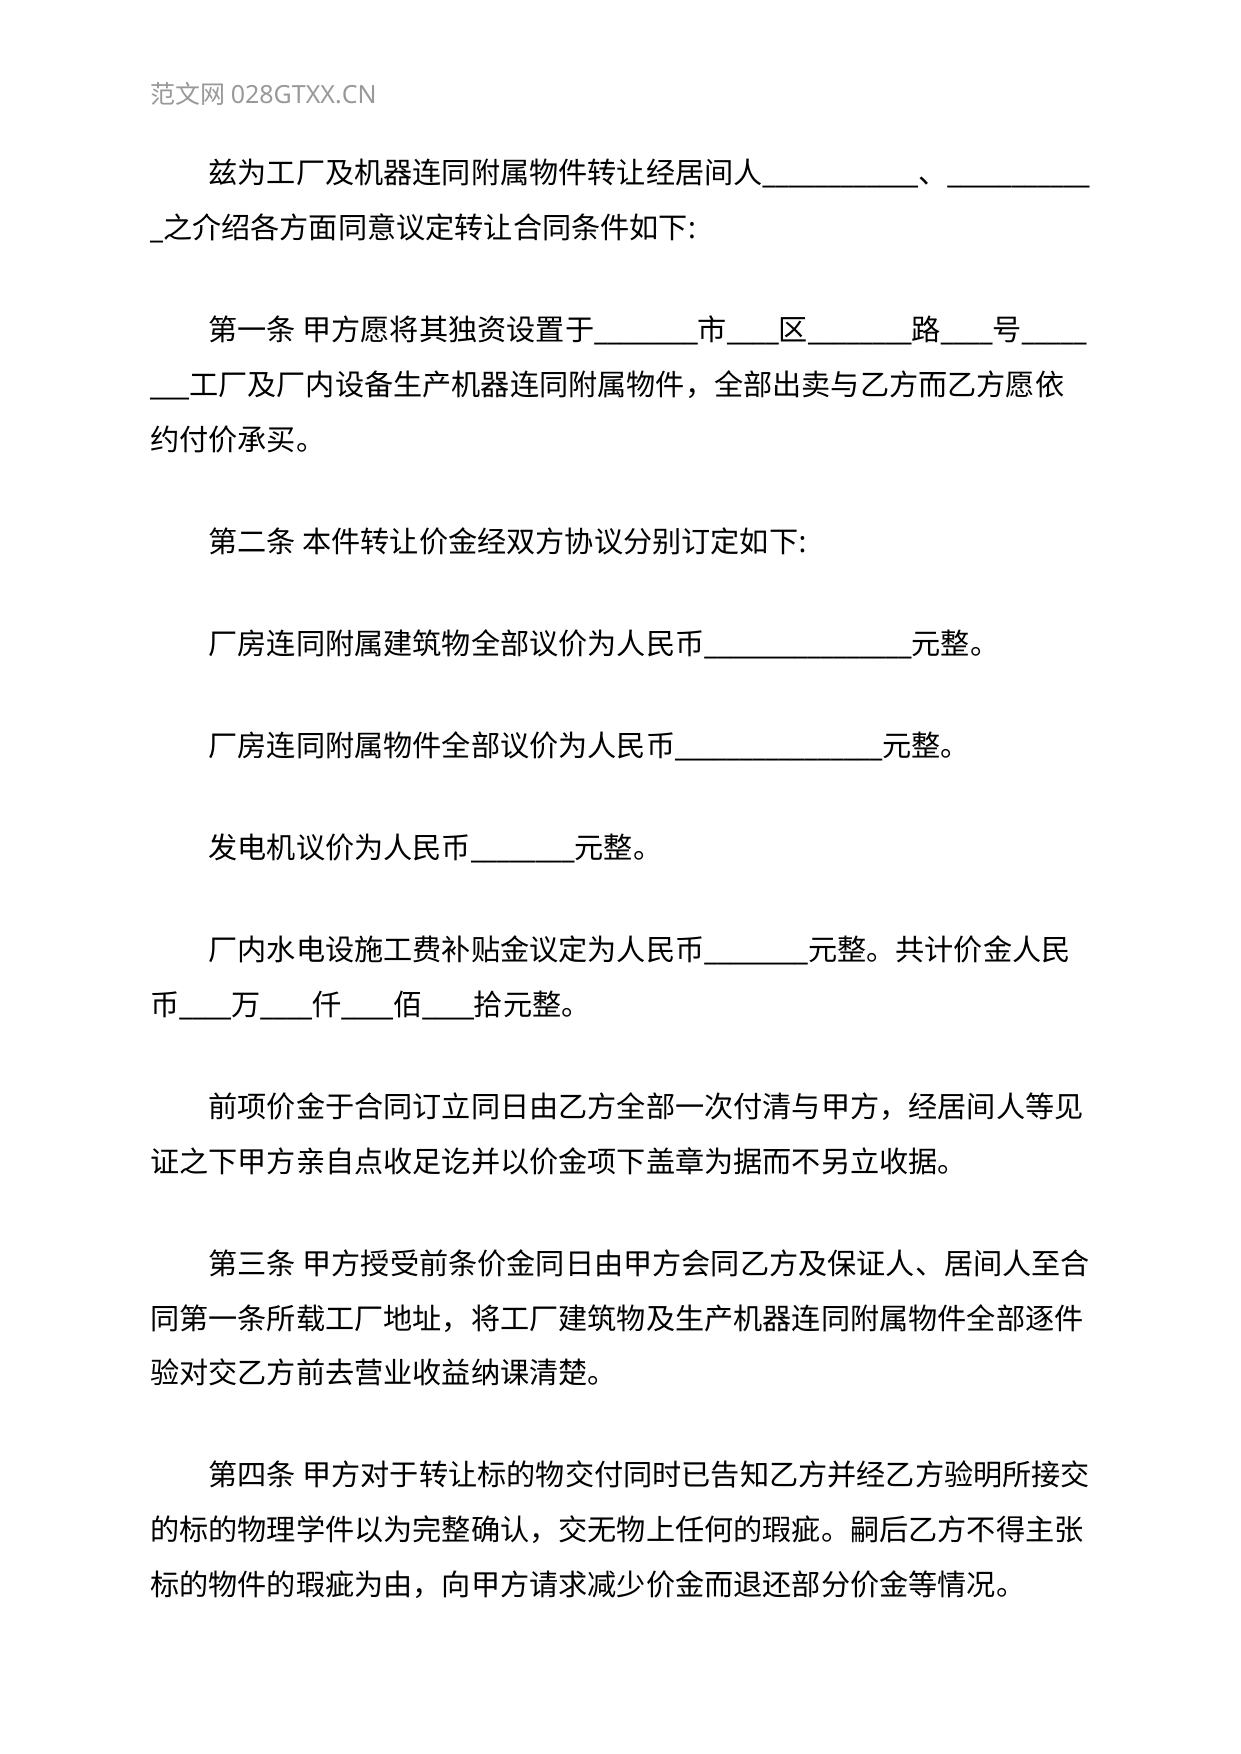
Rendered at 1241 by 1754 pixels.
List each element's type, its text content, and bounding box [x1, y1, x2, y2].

text 第二条 本件转让价金经双方协议分别订定如下: [150, 519, 1090, 561]
text 厂内水电设施工费补贴金议定为人民币________元整。共计价金人民币____万____仟____佰____拾元整。 [150, 927, 1090, 1024]
text 第四条 甲方对于转让标的物交付同时已告知乙方并经乙方验明所接交的标的物理学件以为完整确认，交无物上任何的瑕疵。嗣后乙方不得主张标的物件的瑕疵为由，向甲方请求减少价金而退还部分价金等情况。 [150, 1452, 1090, 1604]
text 第一条 甲方愿将其独资设置于________市____区________路____号________工厂及厂内设备生产机器连同附属物件，全部出卖与乙方而乙方愿依约付价承买。 [150, 307, 1090, 459]
text 第三条 甲方授受前条价金同日由甲方会同乙方及保证人、居间人至合同第一条所载工厂地址，将工厂建筑物及生产机器连同附属物件全部逐件验对交乙方前去营业收益纳课清楚。 [150, 1240, 1090, 1392]
text 发电机议价为人民币________元整。 [150, 825, 1090, 867]
text 前项价金于合同订立同日由乙方全部一次付清与甲方，经居间人等见证之下甲方亲自点收足讫并以价金项下盖章为据而不另立收据。 [150, 1084, 1090, 1181]
text 兹为工厂及机器连同附属物件转让经居间人____________、____________之介绍各方面同意议定转让合同条件如下: [150, 150, 1090, 247]
text 厂房连同附属物件全部议价为人民币________________元整。 [150, 723, 1090, 765]
text 厂房连同附属建筑物全部议价为人民币________________元整。 [150, 621, 1090, 663]
